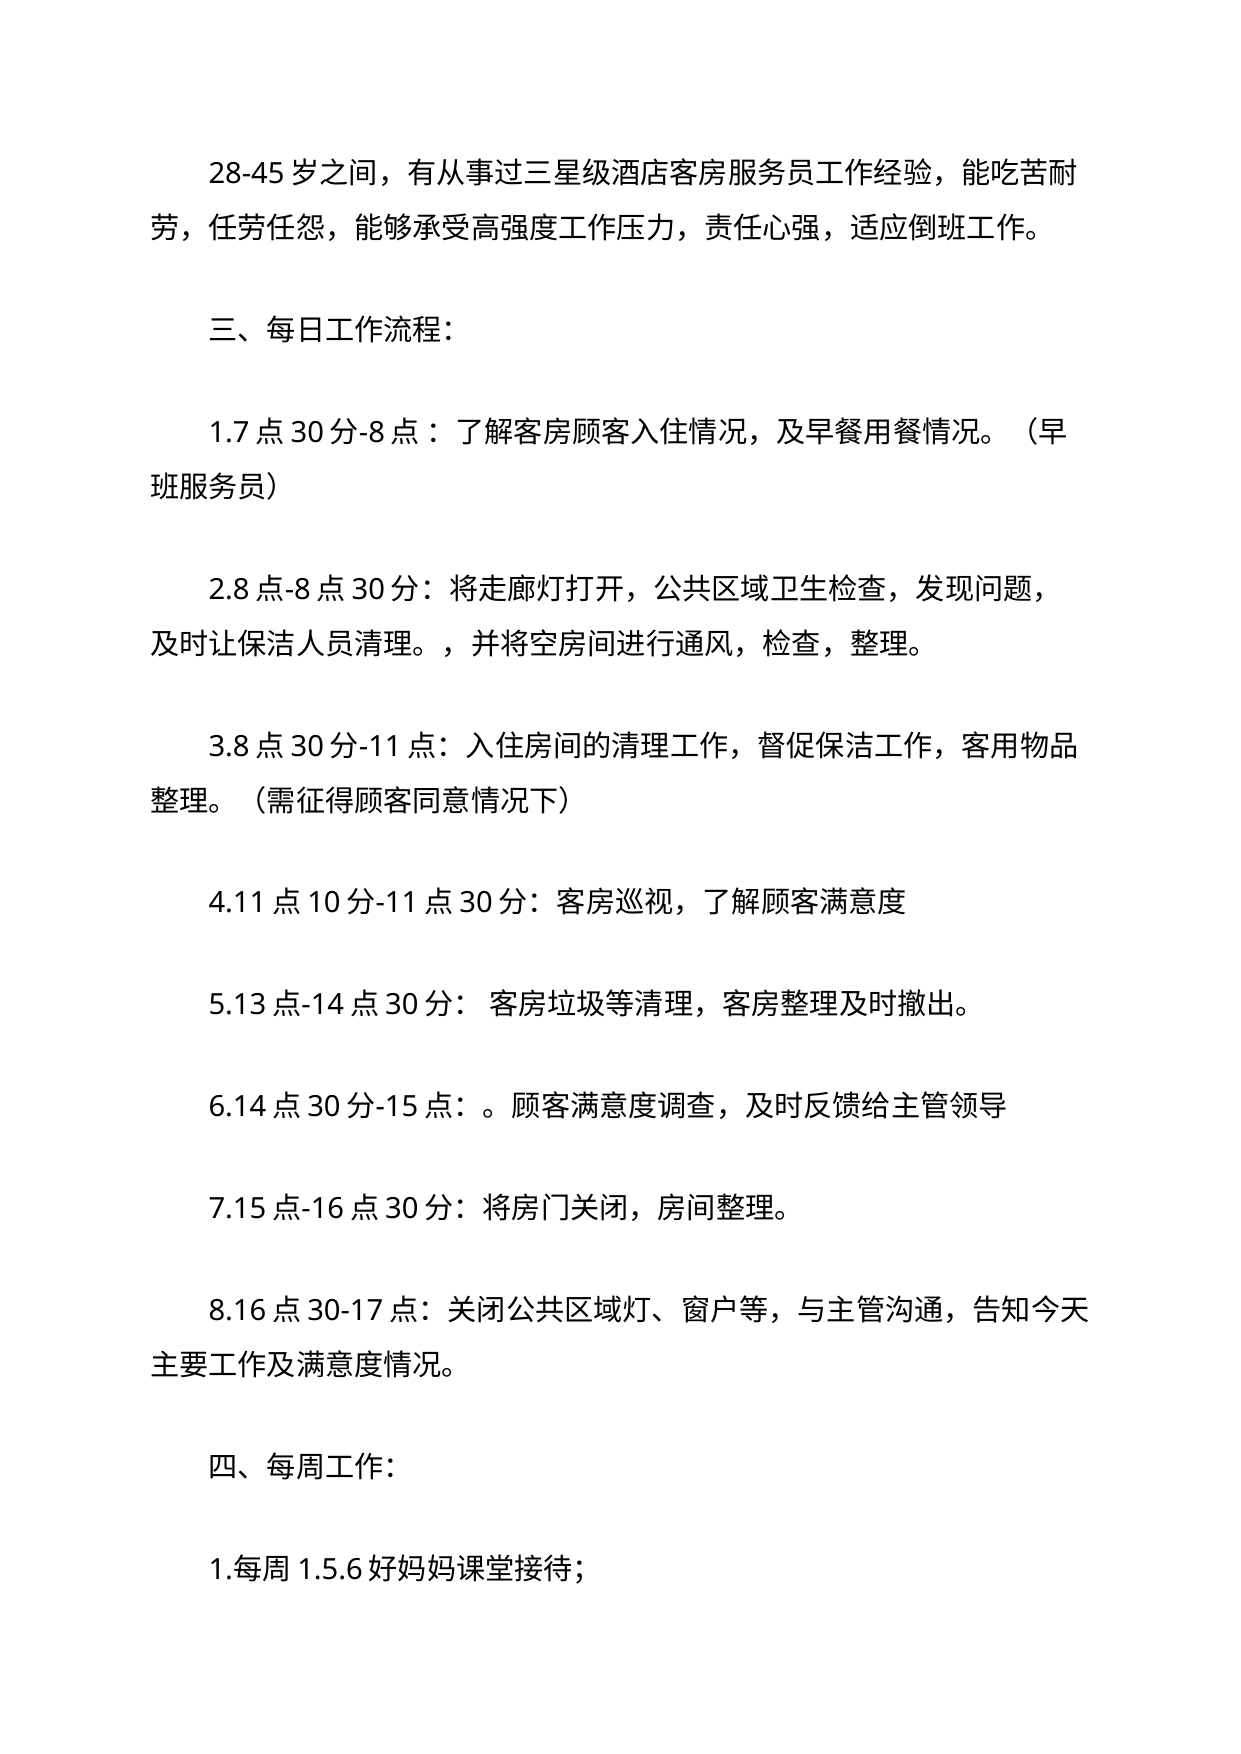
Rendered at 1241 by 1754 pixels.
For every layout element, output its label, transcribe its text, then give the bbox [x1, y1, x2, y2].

text 8.16点30-17点：关闭公共区域灯、窗户等，与主管沟通，告知今天主要工作及满意度情况。 [150, 1287, 1090, 1384]
text 四、每周工作： [150, 1443, 1090, 1486]
text 6.14点30分-15点：。顾客满意度调查，及时反馈给主管领导 [150, 1083, 1090, 1125]
text 4.11点10分-11点30分：客房巡视，了解顾客满意度 [150, 879, 1090, 921]
text 7.15点-16点30分：将房门关闭，房间整理。 [150, 1185, 1090, 1227]
text 2.8点-8点30分：将走廊灯打开，公共区域卫生检查，发现问题，及时让保洁人员清理。，并将空房间进行通风，检查，整理。 [150, 565, 1090, 663]
text 5.13点-14点30分： 客房垃圾等清理，客房整理及时撤出。 [150, 981, 1090, 1023]
text 1.7点30分-8点 ：了解客房顾客入住情况，及早餐用餐情况。（早班服务员） [150, 408, 1090, 506]
text 1.每周1.5.6好妈妈课堂接待； [150, 1545, 1090, 1588]
text 三、每日工作流程： [150, 307, 1090, 349]
text 28-45岁之间，有从事过三星级酒店客房服务员工作经验，能吃苦耐劳，任劳任怨，能够承受高强度工作压力，责任心强，适应倒班工作。 [150, 150, 1090, 247]
text 3.8点30分-11点：入住房间的清理工作，督促保洁工作，客用物品整理。（需征得顾客同意情况下） [150, 722, 1090, 819]
